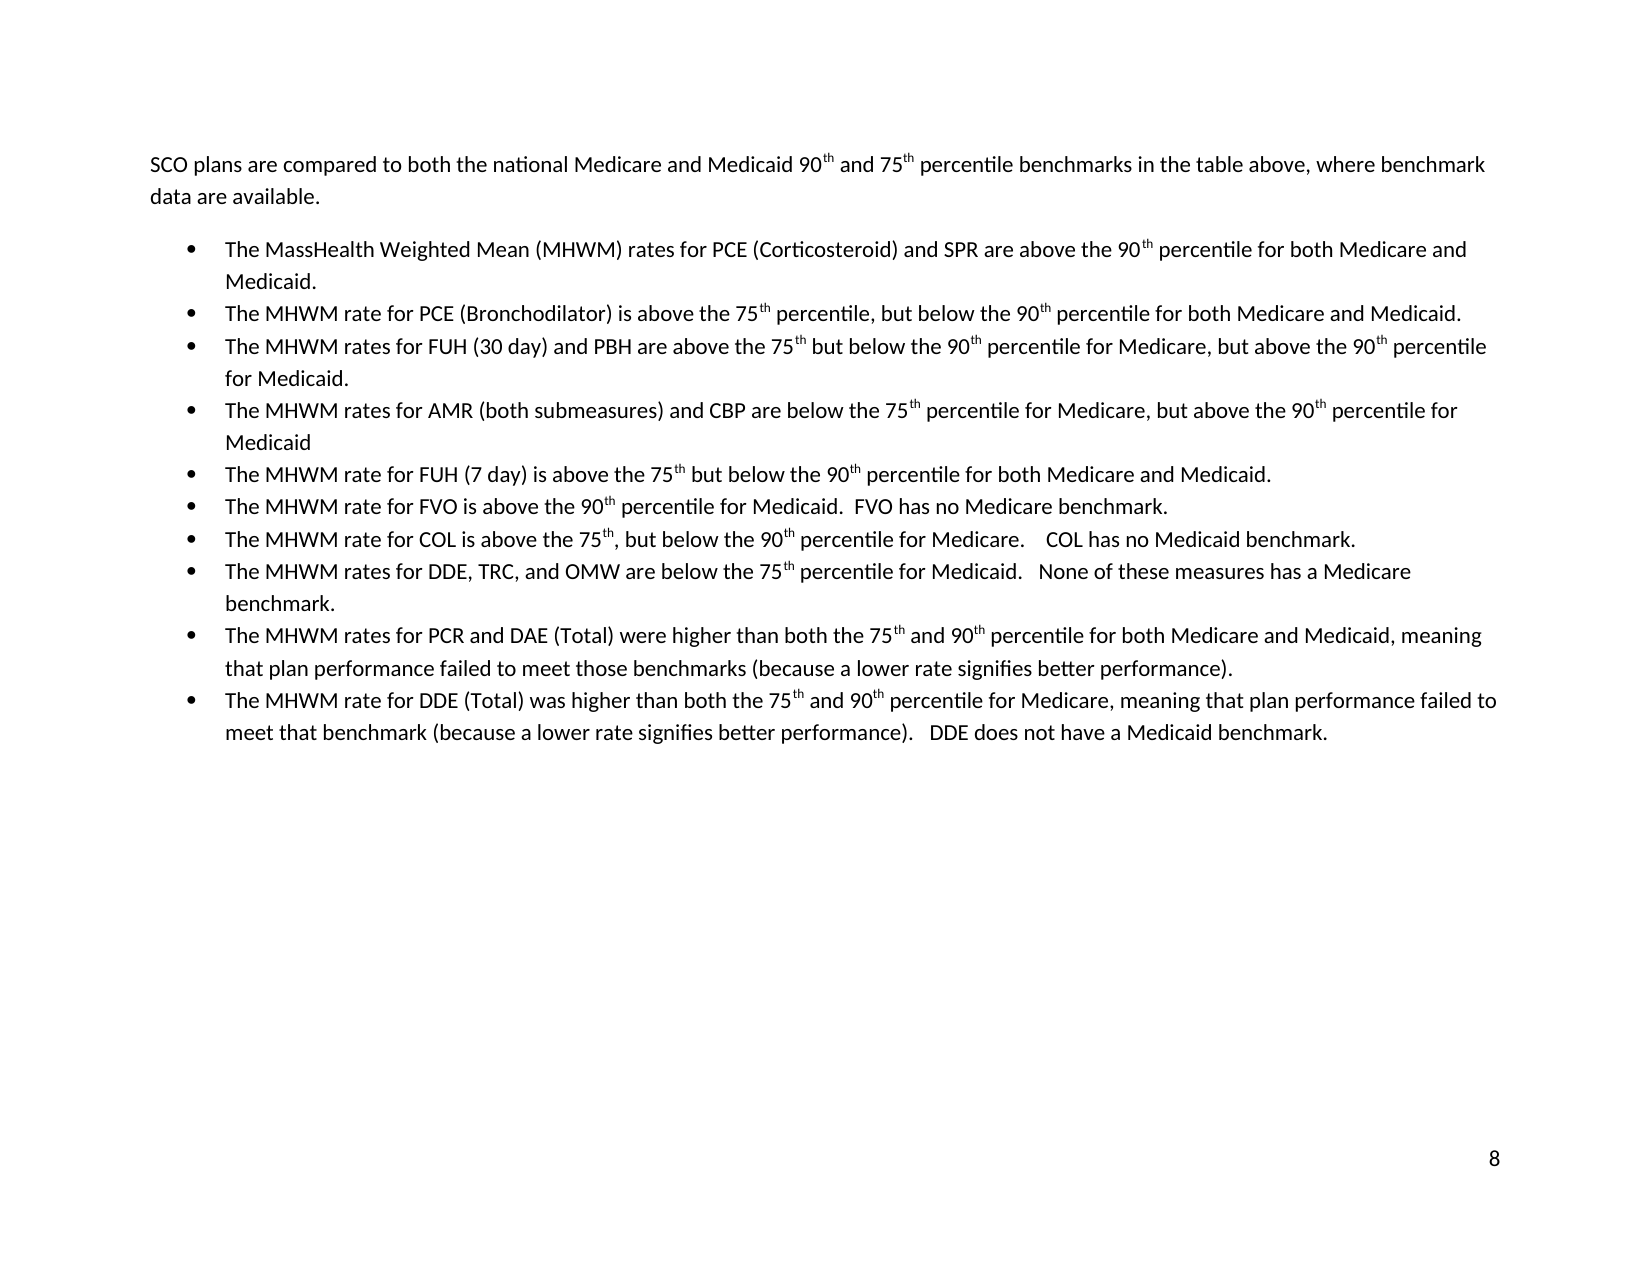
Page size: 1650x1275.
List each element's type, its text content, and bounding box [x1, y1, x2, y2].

list The MHWM rates for DDE, TRC, and OMW are below the 75th percentile for Medicaid. None of these measures has a Medicare benchmark. [187, 557, 1500, 617]
list The MHWM rate for PCE (Bronchodilator) is above the 75th percentile, but below the 90th percentile for both Medicare and Medicaid. [187, 299, 1500, 328]
list The MHWM rate for COL is above the 75th, but below the 90th percentile for Medicare. COL has no Medicaid benchmark. [187, 525, 1500, 553]
list The MHWM rates for FUH (30 day) and PBH are above the 75th but below the 90th percentile for Medicare, but above the 90th percentile for Medicaid. [187, 332, 1500, 392]
list The MHWM rate for DDE (Total) was higher than both the 75th and 90th percentile for Medicare, meaning that plan performance failed to meet that benchmark (because a lower rate signifies better performance). DDE does not have a Medicaid benchmark. [187, 686, 1500, 746]
list The MHWM rates for AMR (both submeasures) and CBP are below the 75th percentile for Medicare, but above the 90th percentile for Medicaid [187, 396, 1500, 456]
text SCO plans are compared to both the national Medicare and Medicaid 90th and 75th percentile benchmarks in the table above, where benchmark data are available. [150, 150, 1500, 210]
list The MHWM rates for PCR and DAE (Total) were higher than both the 75th and 90th percentile for both Medicare and Medicaid, meaning that plan performance failed to meet those benchmarks (because a lower rate signifies better performance). [187, 621, 1500, 682]
list The MHWM rate for FVO is above the 90th percentile for Medicaid. FVO has no Medicare benchmark. [187, 493, 1500, 521]
list The MHWM rate for FUH (7 day) is above the 75th but below the 90th percentile for both Medicare and Medicaid. [187, 461, 1500, 488]
list The MassHealth Weighted Mean (MHWM) rates for PCE (Corticosteroid) and SPR are above the 90th percentile for both Medicare and Medicaid. [187, 235, 1500, 295]
